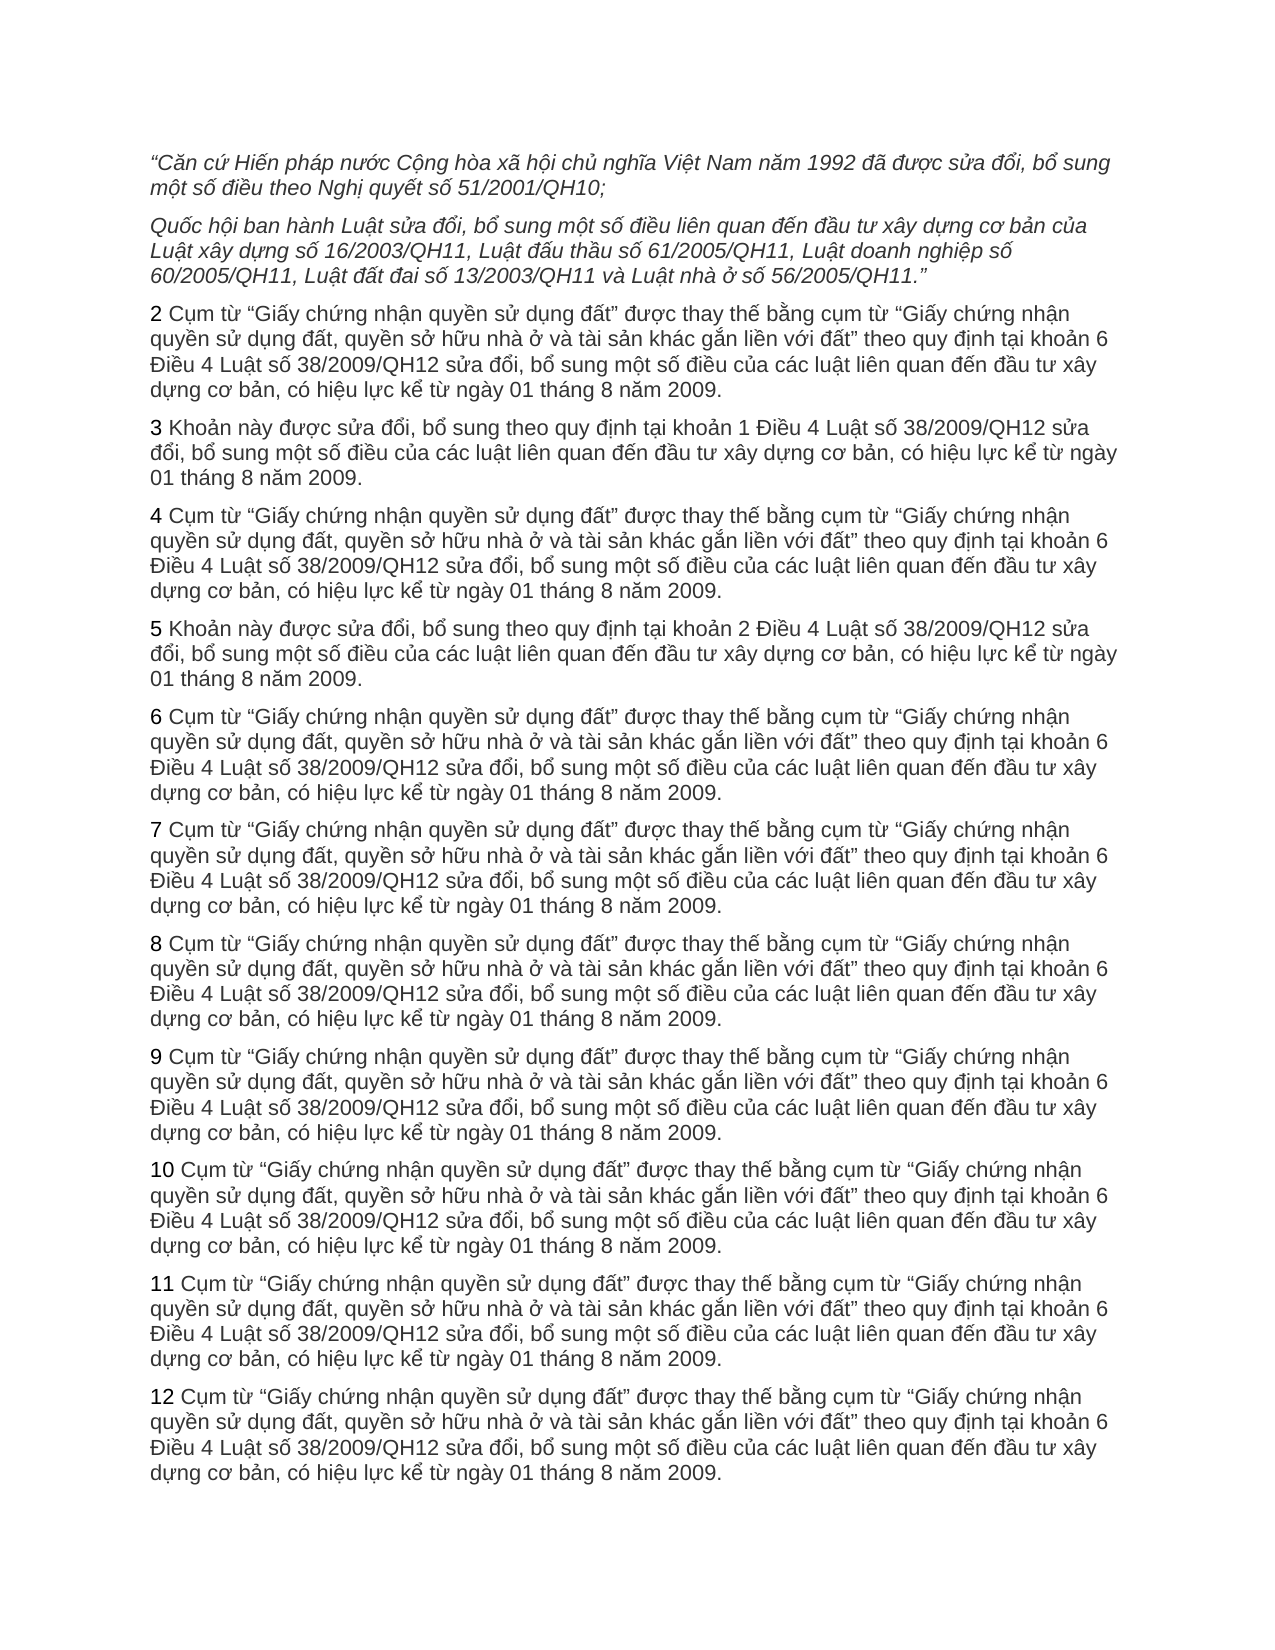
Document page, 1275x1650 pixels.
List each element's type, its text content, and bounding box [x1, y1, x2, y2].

text 2 Cụm từ “Giấy chứng nhận quyền sử dụng đất” được thay thế bằng cụm từ “Giấy chứng nhận quyền sử dụng đất, quyền sở hữu nhà ở và tài sản khác gắn liền với đất” theo quy định tại khoản 6 Điều 4 Luật số 38/2009/QH12 sửa đổi, bổ sung một số điều của các luật liên quan đến đầu tư xây dựng cơ bản, có hiệu lực kể từ ngày 01 tháng 8 năm 2009. [150, 301, 1125, 402]
text 12 Cụm từ “Giấy chứng nhận quyền sử dụng đất” được thay thế bằng cụm từ “Giấy chứng nhận quyền sử dụng đất, quyền sở hữu nhà ở và tài sản khác gắn liền với đất” theo quy định tại khoản 6 Điều 4 Luật số 38/2009/QH12 sửa đổi, bổ sung một số điều của các luật liên quan đến đầu tư xây dựng cơ bản, có hiệu lực kể từ ngày 01 tháng 8 năm 2009. [150, 1384, 1125, 1485]
text 9 Cụm từ “Giấy chứng nhận quyền sử dụng đất” được thay thế bằng cụm từ “Giấy chứng nhận quyền sử dụng đất, quyền sở hữu nhà ở và tài sản khác gắn liền với đất” theo quy định tại khoản 6 Điều 4 Luật số 38/2009/QH12 sửa đổi, bổ sung một số điều của các luật liên quan đến đầu tư xây dựng cơ bản, có hiệu lực kể từ ngày 01 tháng 8 năm 2009. [150, 1044, 1125, 1145]
text “Căn cứ Hiến pháp nước Cộng hòa xã hội chủ nghĩa Việt Nam năm 1992 đã được sửa đổi, bổ sung một số điều theo Nghị quyết số 51/2001/QH10; [150, 150, 1125, 200]
text 4 Cụm từ “Giấy chứng nhận quyền sử dụng đất” được thay thế bằng cụm từ “Giấy chứng nhận quyền sử dụng đất, quyền sở hữu nhà ở và tài sản khác gắn liền với đất” theo quy định tại khoản 6 Điều 4 Luật số 38/2009/QH12 sửa đổi, bổ sung một số điều của các luật liên quan đến đầu tư xây dựng cơ bản, có hiệu lực kể từ ngày 01 tháng 8 năm 2009. [150, 502, 1125, 603]
text 10 Cụm từ “Giấy chứng nhận quyền sử dụng đất” được thay thế bằng cụm từ “Giấy chứng nhận quyền sử dụng đất, quyền sở hữu nhà ở và tài sản khác gắn liền với đất” theo quy định tại khoản 6 Điều 4 Luật số 38/2009/QH12 sửa đổi, bổ sung một số điều của các luật liên quan đến đầu tư xây dựng cơ bản, có hiệu lực kể từ ngày 01 tháng 8 năm 2009. [150, 1157, 1125, 1258]
text Quốc hội ban hành Luật sửa đổi, bổ sung một số điều liên quan đến đầu tư xây dựng cơ bản của Luật xây dựng số 16/2003/QH11, Luật đấu thầu số 61/2005/QH11, Luật doanh nghiệp số 60/2005/QH11, Luật đất đai số 13/2003/QH11 và Luật nhà ở số 56/2005/QH11.” [150, 213, 1125, 288]
text 7 Cụm từ “Giấy chứng nhận quyền sử dụng đất” được thay thế bằng cụm từ “Giấy chứng nhận quyền sử dụng đất, quyền sở hữu nhà ở và tài sản khác gắn liền với đất” theo quy định tại khoản 6 Điều 4 Luật số 38/2009/QH12 sửa đổi, bổ sung một số điều của các luật liên quan đến đầu tư xây dựng cơ bản, có hiệu lực kể từ ngày 01 tháng 8 năm 2009. [150, 817, 1125, 918]
text 5 Khoản này được sửa đổi, bổ sung theo quy định tại khoản 2 Điều 4 Luật số 38/2009/QH12 sửa đổi, bổ sung một số điều của các luật liên quan đến đầu tư xây dựng cơ bản, có hiệu lực kể từ ngày 01 tháng 8 năm 2009. [150, 616, 1125, 691]
text 8 Cụm từ “Giấy chứng nhận quyền sử dụng đất” được thay thế bằng cụm từ “Giấy chứng nhận quyền sử dụng đất, quyền sở hữu nhà ở và tài sản khác gắn liền với đất” theo quy định tại khoản 6 Điều 4 Luật số 38/2009/QH12 sửa đổi, bổ sung một số điều của các luật liên quan đến đầu tư xây dựng cơ bản, có hiệu lực kể từ ngày 01 tháng 8 năm 2009. [150, 931, 1125, 1031]
text 6 Cụm từ “Giấy chứng nhận quyền sử dụng đất” được thay thế bằng cụm từ “Giấy chứng nhận quyền sử dụng đất, quyền sở hữu nhà ở và tài sản khác gắn liền với đất” theo quy định tại khoản 6 Điều 4 Luật số 38/2009/QH12 sửa đổi, bổ sung một số điều của các luật liên quan đến đầu tư xây dựng cơ bản, có hiệu lực kể từ ngày 01 tháng 8 năm 2009. [150, 704, 1125, 805]
text 11 Cụm từ “Giấy chứng nhận quyền sử dụng đất” được thay thế bằng cụm từ “Giấy chứng nhận quyền sử dụng đất, quyền sở hữu nhà ở và tài sản khác gắn liền với đất” theo quy định tại khoản 6 Điều 4 Luật số 38/2009/QH12 sửa đổi, bổ sung một số điều của các luật liên quan đến đầu tư xây dựng cơ bản, có hiệu lực kể từ ngày 01 tháng 8 năm 2009. [150, 1271, 1125, 1371]
text 3 Khoản này được sửa đổi, bổ sung theo quy định tại khoản 1 Điều 4 Luật số 38/2009/QH12 sửa đổi, bổ sung một số điều của các luật liên quan đến đầu tư xây dựng cơ bản, có hiệu lực kể từ ngày 01 tháng 8 năm 2009. [150, 414, 1125, 490]
